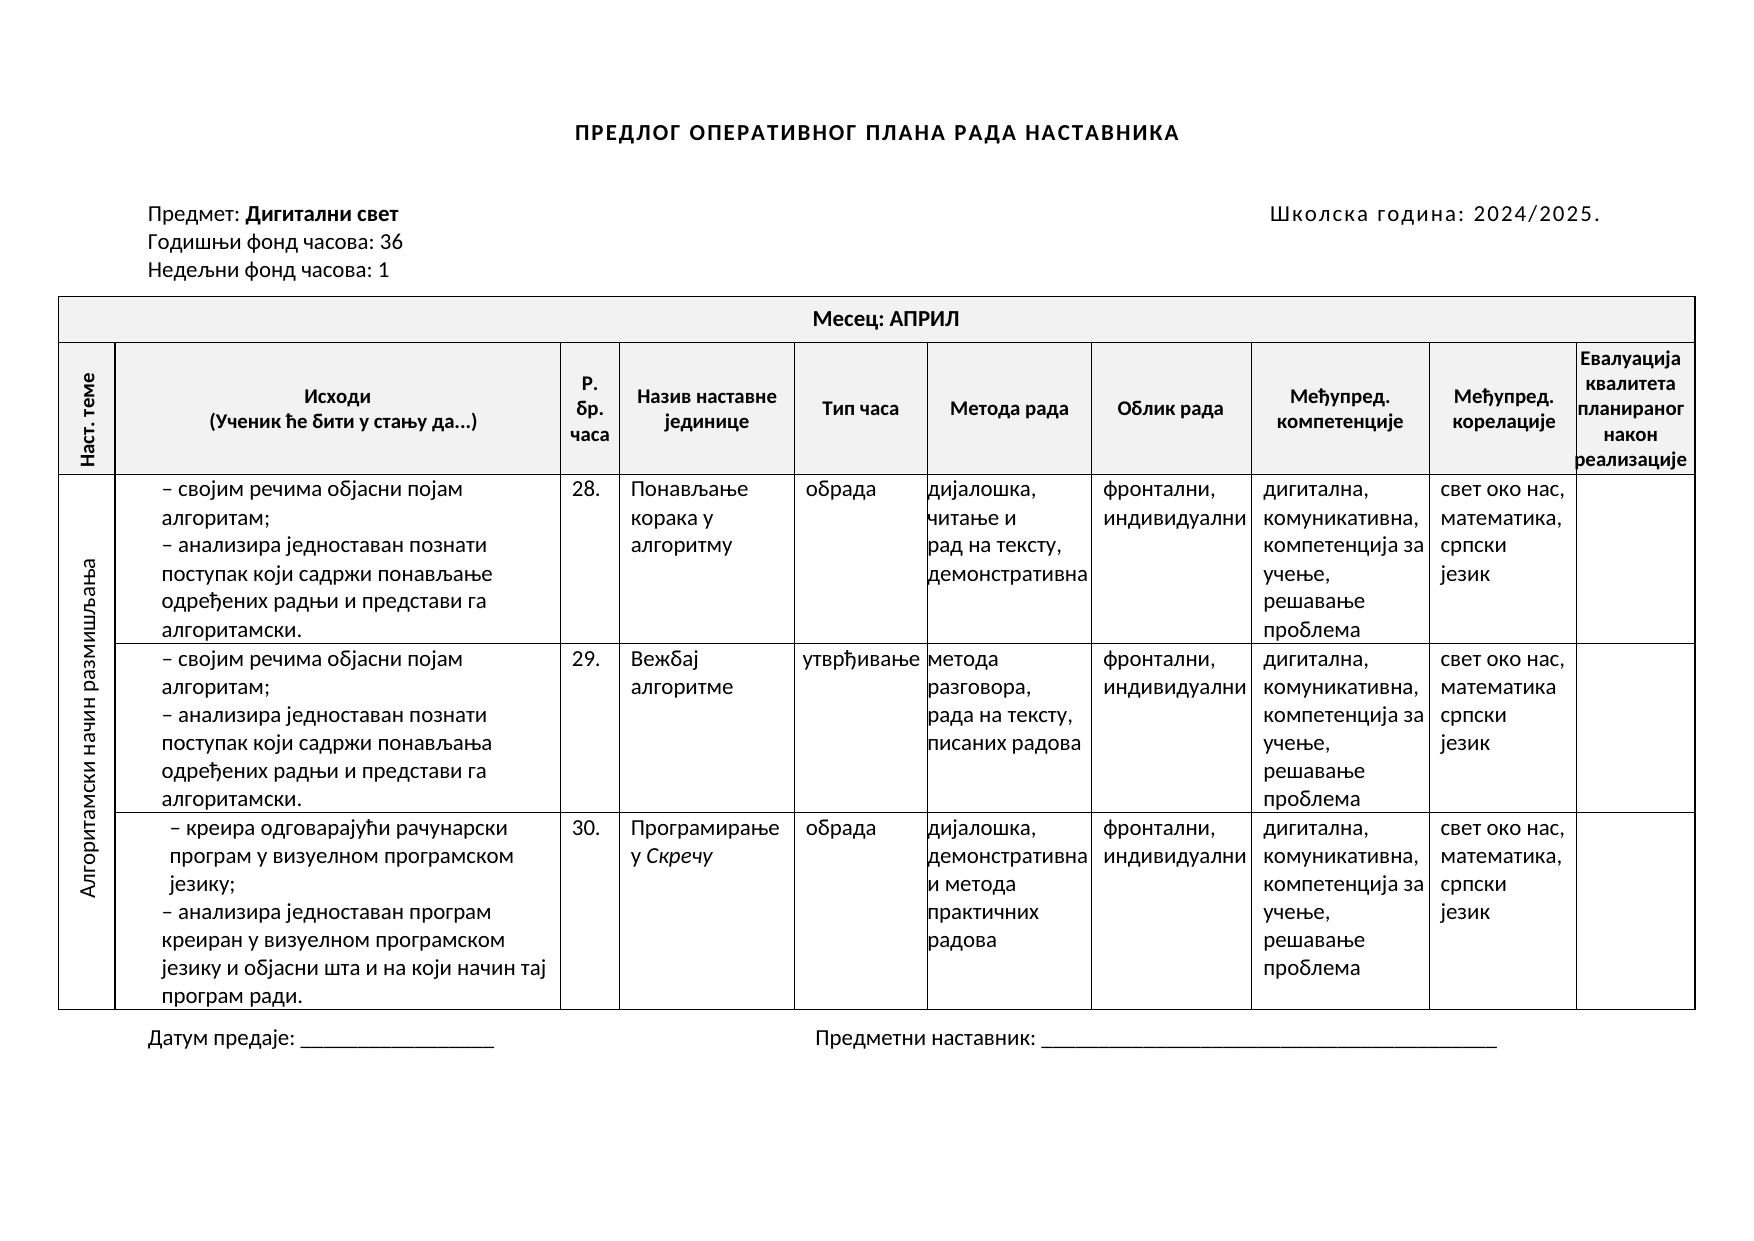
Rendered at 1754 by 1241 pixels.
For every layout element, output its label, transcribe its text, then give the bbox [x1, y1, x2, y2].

table_cell фронтални, индивидуални [1092, 813, 1251, 1009]
table_cell 30. [561, 813, 619, 1009]
table_cell Облик рада [1092, 343, 1251, 473]
text Недељни фонд часова: 1 [148, 255, 1606, 283]
table_cell [1577, 813, 1694, 1009]
table_cell 28. [561, 475, 619, 643]
table_cell Међупред. корелације [1430, 343, 1576, 473]
table_cell дијалошка, демонстративна и метода практичних радова [928, 813, 1091, 1009]
table_cell дигитална, комуникативна, компетенција за учење, решавање проблема [1252, 644, 1429, 812]
table_cell – креира одговарајући рачунарски програм у визуелном програмском језику; – анализира једноставан програм креиран у визуелном програмском језику и објасни шта и на који начин тај програм ради. [116, 813, 560, 1009]
text Датум предаје: _________________ Предметни наставник: ________________________________________ [148, 1023, 1606, 1051]
table_cell – својим речима објасни појам алгоритам; – анализира једноставан познати поступак који садржи понављање одређених радњи и представи га алгоритамски. [116, 475, 560, 643]
table_cell свет око нас, математика српски језик [1430, 644, 1576, 812]
table_cell [1577, 475, 1694, 643]
table_cell Међупред. компетенције [1252, 343, 1429, 473]
table_cell Понављање корака у алгоритму [620, 475, 794, 643]
table_header Месец: АПРИЛ [59, 297, 1694, 342]
table_cell фронтални, индивидуални [1092, 475, 1251, 643]
table_cell свет око нас, математика, српски језик [1430, 475, 1576, 643]
table_cell Р. бр. часа [561, 343, 619, 473]
text Годишњи фонд часова: 36 [148, 227, 1606, 255]
text ПРЕДЛОГ ОПЕРАТИВНОГ ПЛАНА РАДА НАСТАВНИКА [148, 118, 1606, 146]
table_cell дигитална, комуникативна, компетенција за учење, решавање проблема [1252, 813, 1429, 1009]
table_cell Метода рада [928, 343, 1091, 473]
table_cell – својим речима објасни појам алгоритам; – анализира једноставан познати поступак који садржи понављања одређених радњи и представи га алгоритамски. [116, 644, 560, 812]
table_cell 29. [561, 644, 619, 812]
table_cell Евалуација квалитета планираног након реализације [1577, 343, 1694, 473]
table_cell обрада [795, 475, 927, 643]
table_cell Алгоритамски начин размишљања [59, 475, 114, 1009]
table_cell дијалошка, читање и рад на тексту, демонстративна [928, 475, 1091, 643]
table_cell Вежбај алгоритме [620, 644, 794, 812]
table_cell метода разговора, рада на тексту, писаних радова [928, 644, 1091, 812]
table_cell [1577, 644, 1694, 812]
table_cell утврђивање [795, 644, 927, 812]
table_cell обрада [795, 813, 927, 1009]
table_cell фронтални, индивидуални [1092, 644, 1251, 812]
table_cell Назив наставне јединице [620, 343, 794, 473]
table_cell Програмирање у Скречу [620, 813, 794, 1009]
table_cell Исходи (Ученик ће бити у стању да...) [116, 343, 560, 473]
table_cell дигитална, комуникативна, компетенција за учење, решавање проблема [1252, 475, 1429, 643]
table_cell Тип часа [795, 343, 927, 473]
table_cell Наст. теме [59, 343, 114, 473]
text Предмет: Дигитални свет Школска година: 2024/2025. [148, 199, 1606, 227]
table_cell свет око нас, математика, српски језик [1430, 813, 1576, 1009]
